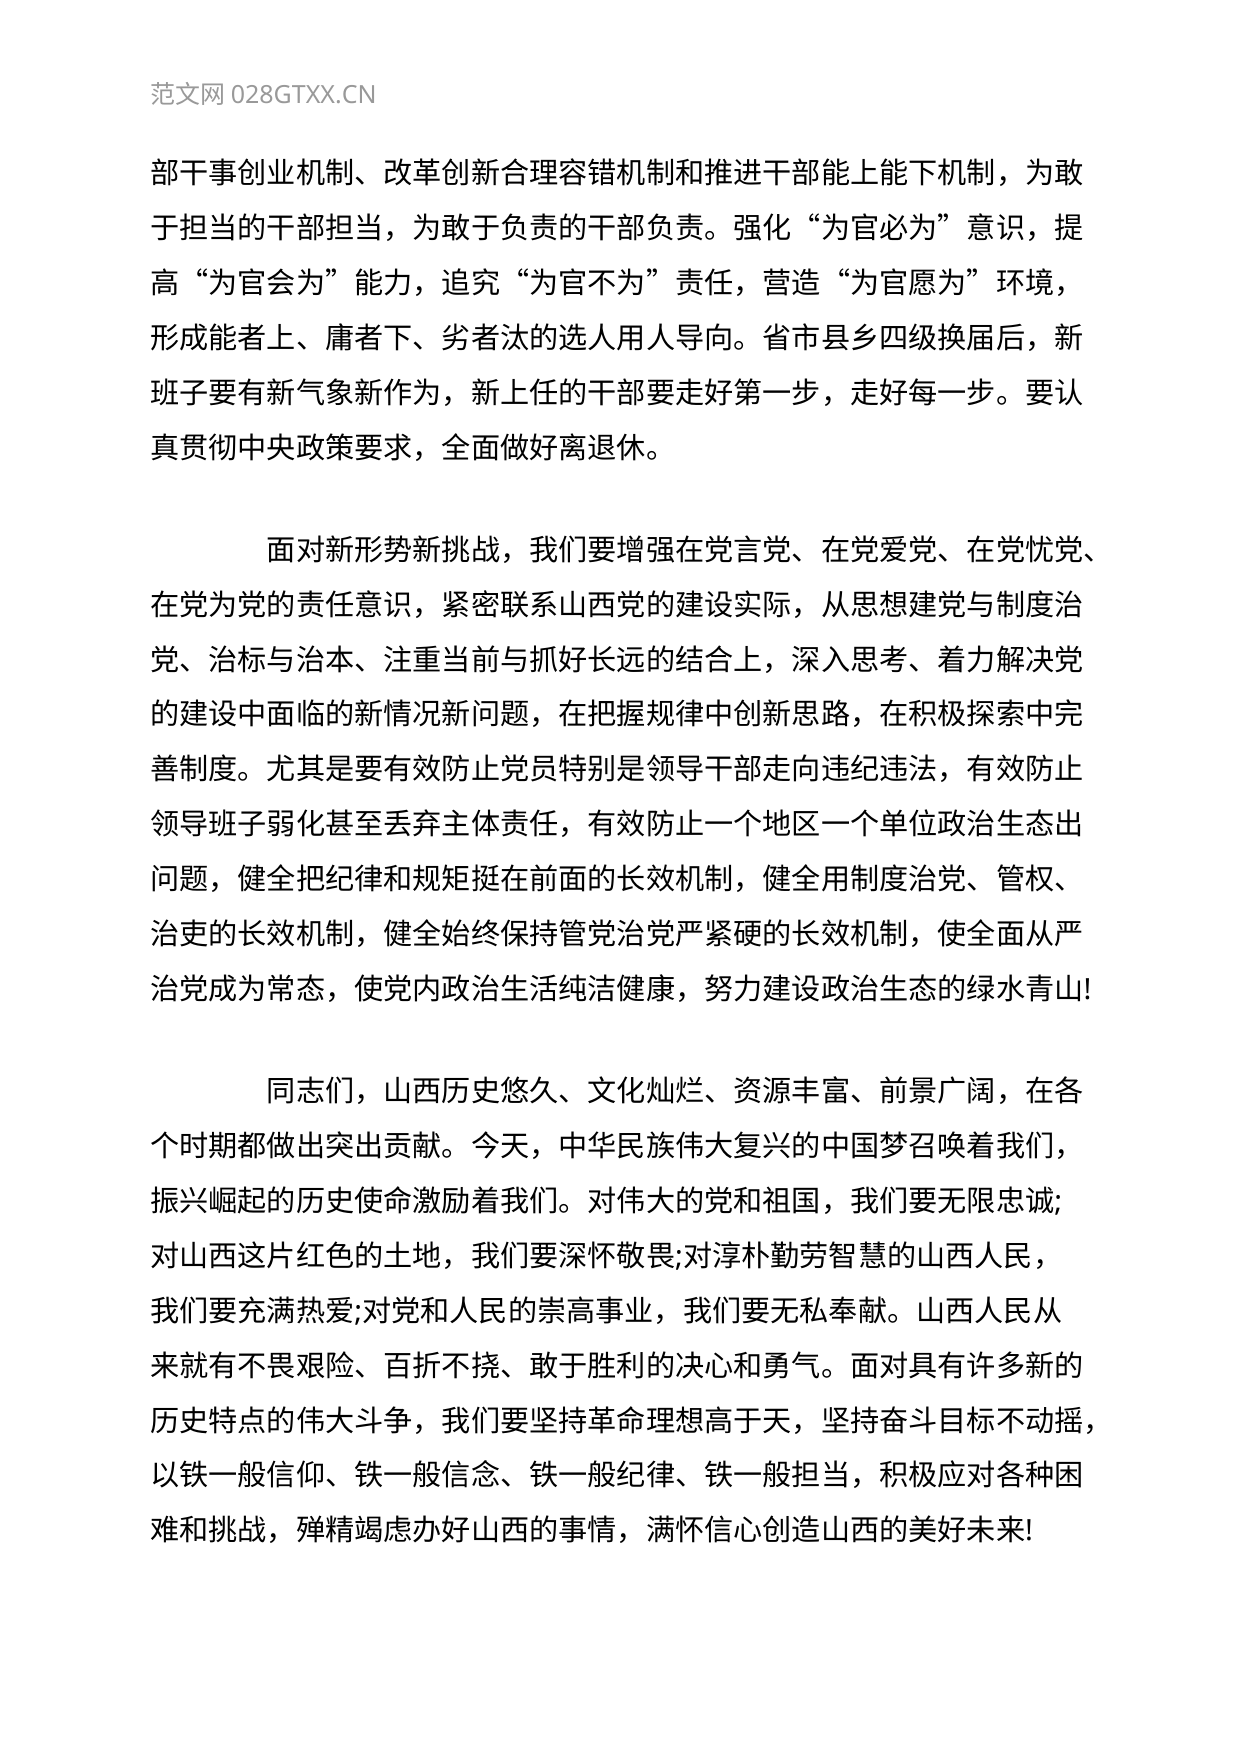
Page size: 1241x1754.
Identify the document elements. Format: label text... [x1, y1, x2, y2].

text 同志们，山西历史悠久、文化灿烂、资源丰富、前景广阔，在各个时期都做出突出贡献。今天，中华民族伟大复兴的中国梦召唤着我们，振兴崛起的历史使命激励着我们。对伟大的党和祖国，我们要无限忠诚;对山西这片红色的土地，我们要深怀敬畏;对淳朴勤劳智慧的山西人民，我们要充满热爱;对党和人民的崇高事业，我们要无私奉献。山西人民从来就有不畏艰险、百折不挠、敢于胜利的决心和勇气。面对具有许多新的历史特点的伟大斗争，我们要坚持革命理想高于天，坚持奋斗目标不动摇，以铁一般信仰、铁一般信念、铁一般纪律、铁一般担当，积极应对各种困难和挑战，殚精竭虑办好山西的事情，满怀信心创造山西的美好未来! [150, 1067, 1090, 1549]
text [150, 150, 1090, 467]
text 面对新形势新挑战，我们要增强在党言党、在党爱党、在党忧党、在党为党的责任意识，紧密联系山西党的建设实际，从思想建党与制度治党、治标与治本、注重当前与抓好长远的结合上，深入思考、着力解决党的建设中面临的新情况新问题，在把握规律中创新思路，在积极探索中完善制度。尤其是要有效防止党员特别是领导干部走向违纪违法，有效防止领导班子弱化甚至丢弃主体责任，有效防止一个地区一个单位政治生态出问题，健全把纪律和规矩挺在前面的长效机制，健全用制度治党、管权、治吏的长效机制，健全始终保持管党治党严紧硬的长效机制，使全面从严治党成为常态，使党内政治生活纯洁健康，努力建设政治生态的绿水青山! [150, 526, 1090, 1008]
